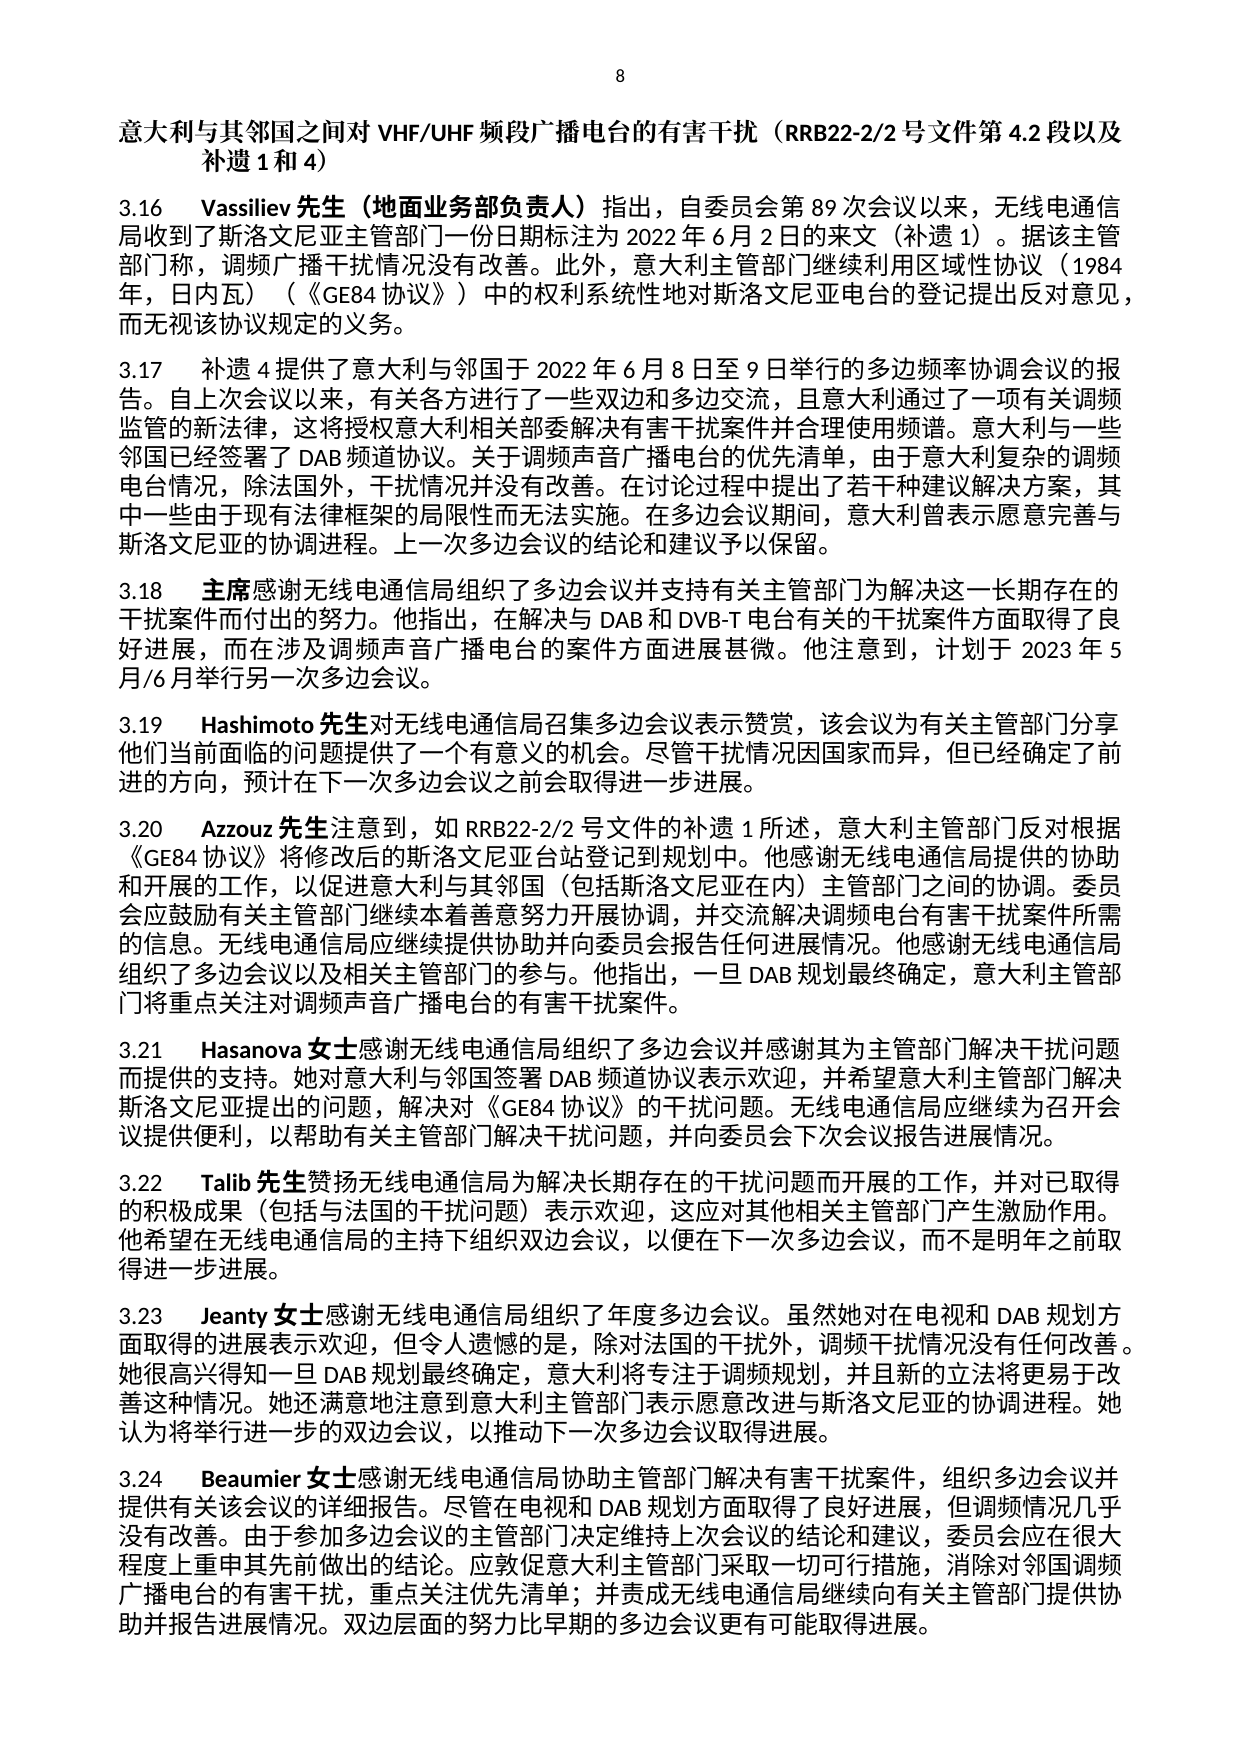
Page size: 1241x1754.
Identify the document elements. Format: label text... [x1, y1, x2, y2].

subtitle 意大利与其邻国之间对VHF/UHF频段广播电台的有害干扰（RRB22-2/2号文件第4.2段以及补遗1和4） [118, 118, 1122, 176]
text 3.18 主席感谢无线电通信局组织了多边会议并支持有关主管部门为解决这一长期存在的干扰案件而付出的努力。他指出，在解决与DAB和DVB-T电台有关的干扰案件方面取得了良好进展，而在涉及调频声音广播电台的案件方面进展甚微。他注意到，计划于2023年5月/6月举行另一次多边会议。 [118, 576, 1122, 693]
text 3.20 Azzouz先生注意到，如RRB22-2/2号文件的补遗1所述，意大利主管部门反对根据《GE84协议》将修改后的斯洛文尼亚台站登记到规划中。他感谢无线电通信局提供的协助和开展的工作，以促进意大利与其邻国（包括斯洛文尼亚在内）主管部门之间的协调。委员会应鼓励有关主管部门继续本着善意努力开展协调，并交流解决调频电台有害干扰案件所需的信息。无线电通信局应继续提供协助并向委员会报告任何进展情况。他感谢无线电通信局组织了多边会议以及相关主管部门的参与。他指出，一旦DAB规划最终确定，意大利主管部门将重点关注对调频声音广播电台的有害干扰案件。 [118, 814, 1122, 1018]
text 3.16 Vassiliev先生（地面业务部负责人）指出，自委员会第89次会议以来，无线电通信局收到了斯洛文尼亚主管部门一份日期标注为2022年6月2日的来文（补遗1）。据该主管部门称，调频广播干扰情况没有改善。此外，意大利主管部门继续利用区域性协议（1984年，日内瓦）（《GE84协议》）中的权利系统性地对斯洛文尼亚电台的登记提出反对意见，而无视该协议规定的义务。 [118, 193, 1122, 339]
text 3.19 Hashimoto先生对无线电通信局召集多边会议表示赞赏，该会议为有关主管部门分享他们当前面临的问题提供了一个有意义的机会。尽管干扰情况因国家而异，但已经确定了前进的方向，预计在下一次多边会议之前会取得进一步进展。 [118, 710, 1122, 797]
text 3.22 Talib先生赞扬无线电通信局为解决长期存在的干扰问题而开展的工作，并对已取得的积极成果（包括与法国的干扰问题）表示欢迎，这应对其他相关主管部门产生激励作用。他希望在无线电通信局的主持下组织双边会议，以便在下一次多边会议，而不是明年之前取得进一步进展。 [118, 1168, 1122, 1285]
text 3.21 Hasanova女士感谢无线电通信局组织了多边会议并感谢其为主管部门解决干扰问题而提供的支持。她对意大利与邻国签署DAB频道协议表示欢迎，并希望意大利主管部门解决斯洛文尼亚提出的问题，解决对《GE84协议》的干扰问题。无线电通信局应继续为召开会议提供便利，以帮助有关主管部门解决干扰问题，并向委员会下次会议报告进展情况。 [118, 1035, 1122, 1151]
text 3.17 补遗4提供了意大利与邻国于2022年6月8日至9日举行的多边频率协调会议的报告。自上次会议以来，有关各方进行了一些双边和多边交流，且意大利通过了一项有关调频监管的新法律，这将授权意大利相关部委解决有害干扰案件并合理使用频谱。意大利与一些邻国已经签署了DAB频道协议。关于调频声音广播电台的优先清单，由于意大利复杂的调频电台情况，除法国外，干扰情况并没有改善。在讨论过程中提出了若干种建议解决方案，其中一些由于现有法律框架的局限性而无法实施。在多边会议期间，意大利曾表示愿意完善与斯洛文尼亚的协调进程。上一次多边会议的结论和建议予以保留。 [118, 356, 1122, 560]
text 3.24 Beaumier女士感谢无线电通信局协助主管部门解决有害干扰案件，组织多边会议并提供有关该会议的详细报告。尽管在电视和DAB规划方面取得了良好进展，但调频情况几乎没有改善。由于参加多边会议的主管部门决定维持上次会议的结论和建议，委员会应在很大程度上重申其先前做出的结论。应敦促意大利主管部门采取一切可行措施，消除对邻国调频广播电台的有害干扰，重点关注优先清单；并责成无线电通信局继续向有关主管部门提供协助并报告进展情况。双边层面的努力比早期的多边会议更有可能取得进展。 [118, 1464, 1122, 1639]
text 3.23 Jeanty女士感谢无线电通信局组织了年度多边会议。虽然她对在电视和DAB规划方面取得的进展表示欢迎，但令人遗憾的是，除对法国的干扰外，调频干扰情况没有任何改善。她很高兴得知一旦DAB规划最终确定，意大利将专注于调频规划，并且新的立法将更易于改善这种情况。她还满意地注意到意大利主管部门表示愿意改进与斯洛文尼亚的协调进程。她认为将举行进一步的双边会议，以推动下一次多边会议取得进展。 [118, 1301, 1122, 1447]
